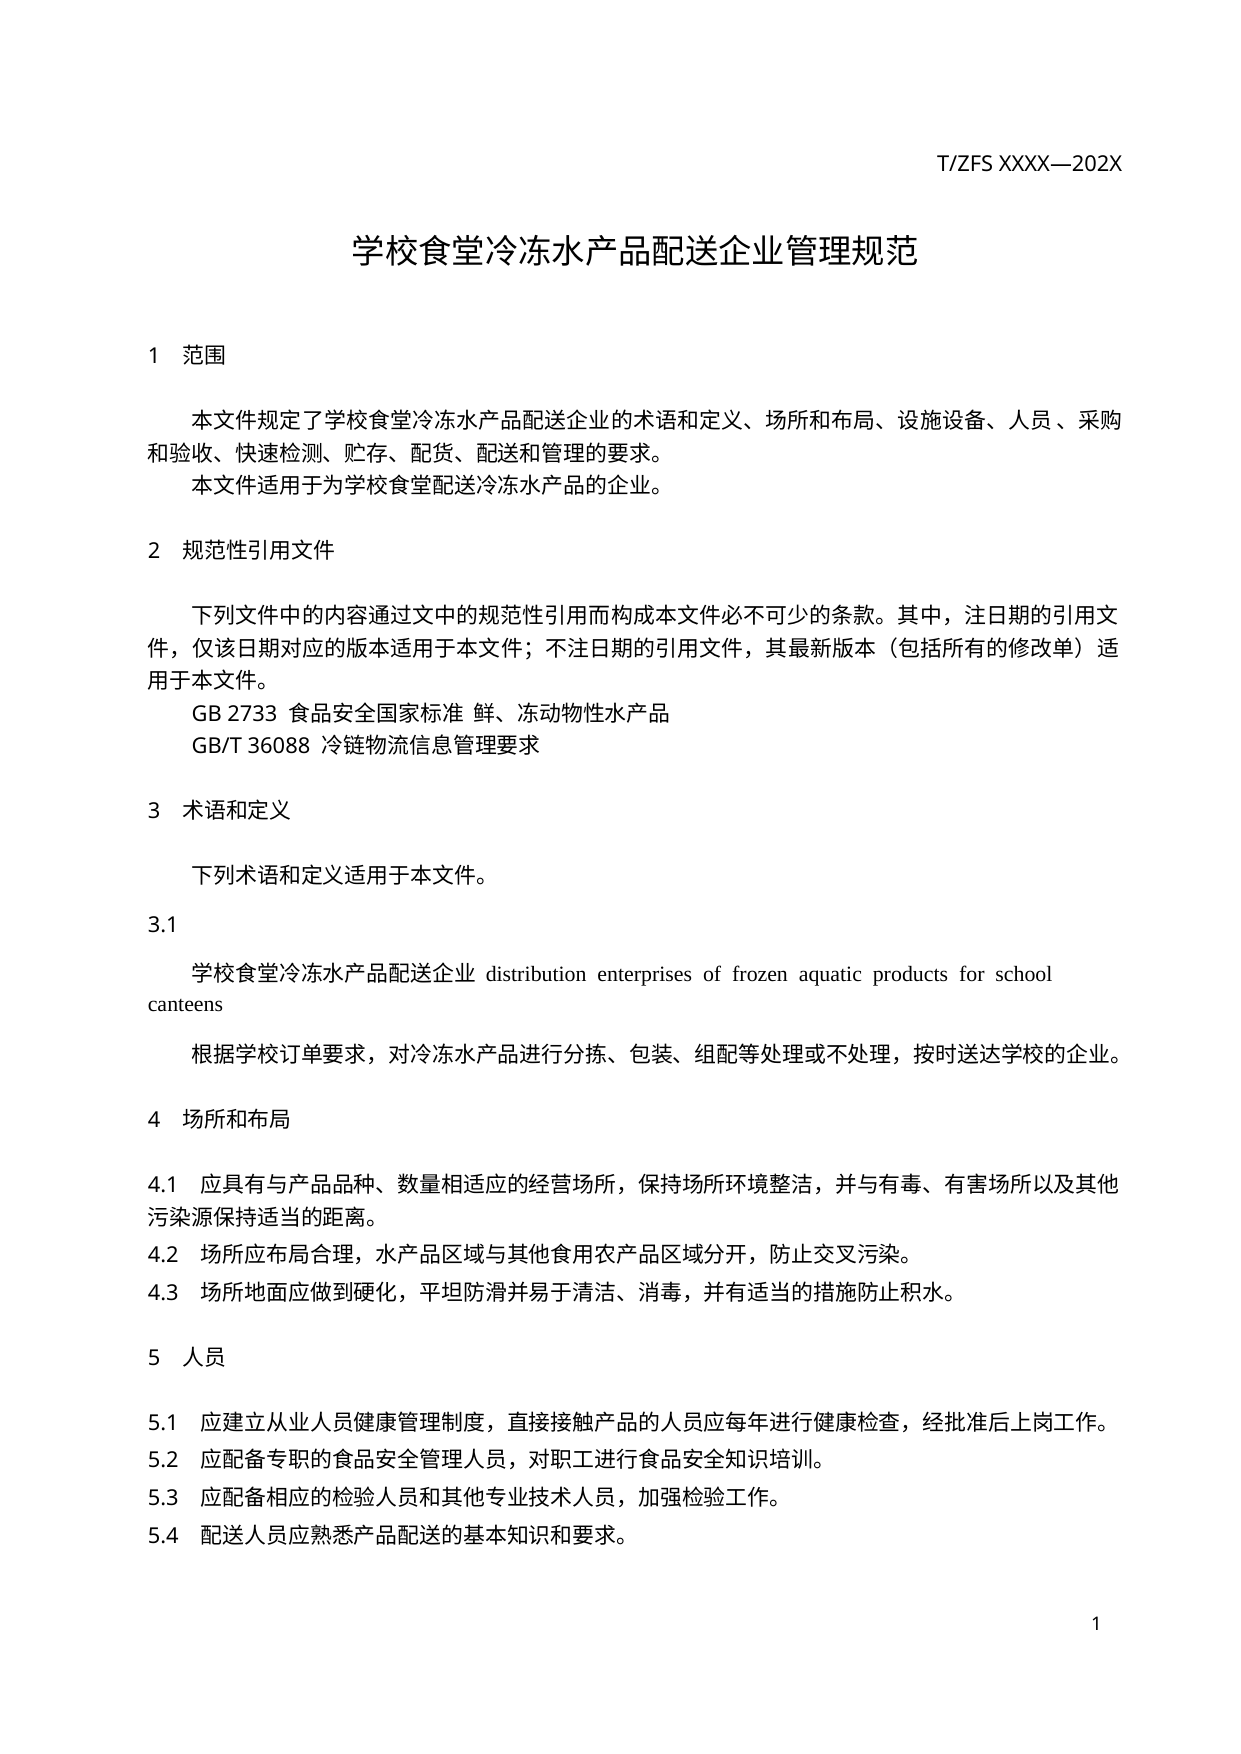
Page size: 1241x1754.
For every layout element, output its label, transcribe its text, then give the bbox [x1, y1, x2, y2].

text 应建立从业人员健康管理制度，直接接触产品的人员应每年进行健康检查，经批准后上岗工作。 [148, 1404, 1122, 1437]
text 应配备相应的检验人员和其他专业技术人员，加强检验工作。 [148, 1480, 1122, 1512]
text 下列术语和定义适用于本文件。 [148, 858, 1122, 890]
text GB 2733 食品安全国家标准 鲜、冻动物性水产品 [148, 695, 1122, 728]
text 应具有与产品品种、数量相适应的经营场所，保持场所环境整洁，并与有毒、有害场所以及其他污染源保持适当的距离。 [148, 1167, 1122, 1232]
text GB/T 36088 冷链物流信息管理要求 [148, 728, 1122, 760]
text 规范性引用文件 [148, 533, 1122, 565]
text 场所和布局 [148, 1102, 1122, 1134]
text 人员 [148, 1339, 1122, 1372]
text 场所应布局合理，水产品区域与其他食用农产品区域分开，防止交叉污染。 [148, 1237, 1122, 1269]
text 本文件适用于为学校食堂配送冷冻水产品的企业。 [148, 468, 1122, 500]
text 学校食堂冷冻水产品配送企业 distribution enterprises of frozen aquatic products for school canteens [148, 955, 1122, 1020]
list 学校食堂冷冻水产品配送企业管理规范 [148, 216, 1122, 281]
text 场所地面应做到硬化，平坦防滑并易于清洁、消毒，并有适当的措施防止积水。 [148, 1274, 1122, 1307]
text 配送人员应熟悉产品配送的基本知识和要求。 [148, 1518, 1122, 1550]
text 术语和定义 [148, 793, 1122, 825]
text 根据学校订单要求，对冷冻水产品进行分拣、包装、组配等处理或不处理，按时送达学校的企业。 [148, 1037, 1122, 1069]
text 应配备专职的食品安全管理人员，对职工进行食品安全知识培训。 [148, 1442, 1122, 1475]
text 本文件规定了学校食堂冷冻水产品配送企业的术语和定义、场所和布局、设施设备、人员、采购和验收、快速检测、贮存、配货、配送和管理的要求。 [148, 403, 1122, 468]
text 范围 [148, 338, 1122, 370]
text 下列文件中的内容通过文中的规范性引用而构成本文件必不可少的条款。其中，注日期的引用文件，仅该日期对应的版本适用于本文件；不注日期的引用文件，其最新版本（包括所有的修改单）适用于本文件。 [148, 598, 1122, 695]
